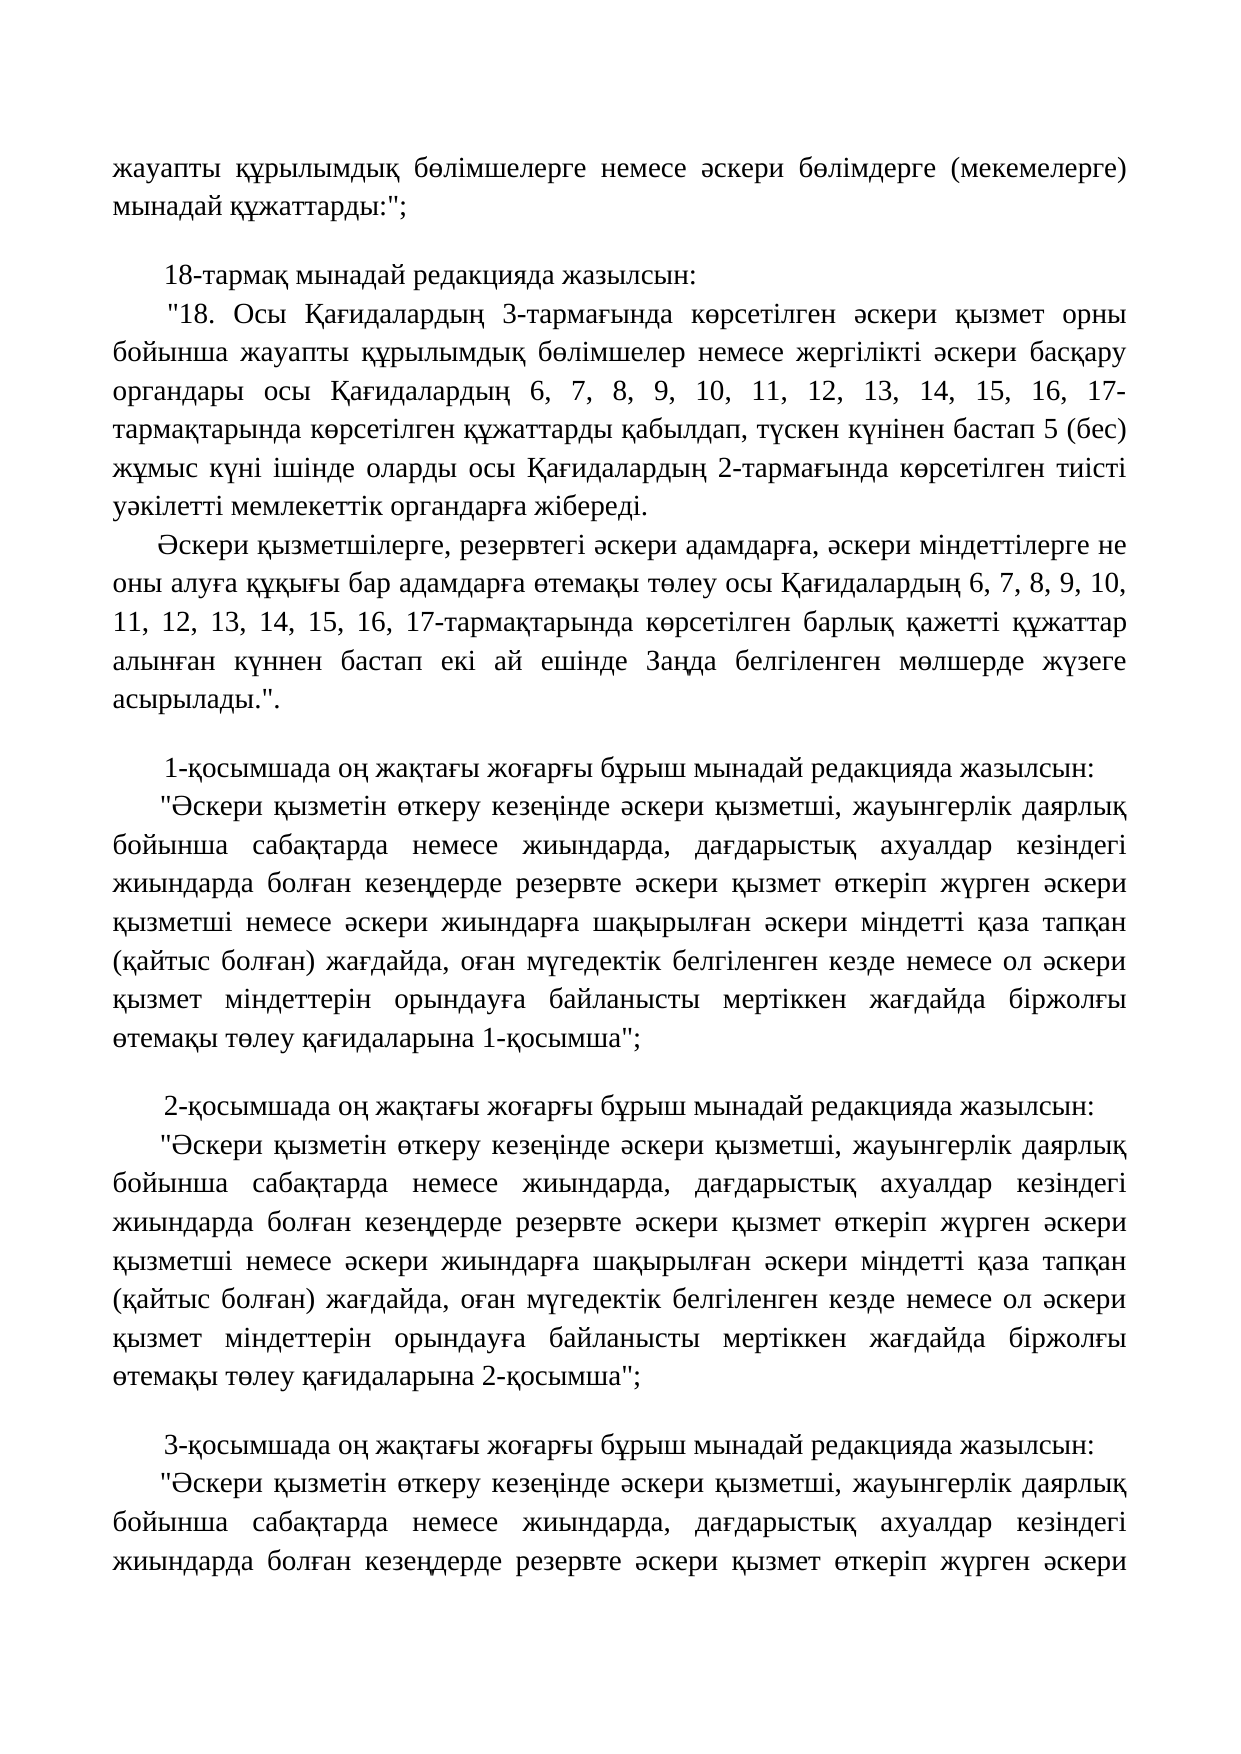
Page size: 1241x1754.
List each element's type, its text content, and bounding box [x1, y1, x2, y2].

text Әскери қызметшілерге, резервтегі әскери адамдарға, әскери міндеттілерге не оны алуға құқығы бар адамдарға өтемақы төлеу осы Қағидалардың 6, 7, 8, 9, 10, 11, 12, 13, 14, 15, 16, 17-тармақтарында көрсетілген барлық қажетті құжаттар алынған күннен бастап екі ай ешінде Заңда белгіленген мөлшерде жүзеге асырылады.". [112, 527, 1128, 715]
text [112, 150, 1128, 222]
text "Әскери қызметін өткеру кезеңінде әскери қызметші, жауынгерлік даярлық бойынша сабақтарда немесе жиындарда, дағдарыстық ахуалдар кезіндегі жиындарда болған кезеңдерде резервте әскери қызмет өткеріп жүрген әскери қызметші немесе әскери жиындарға шақырылған әскери міндетті қаза тапқан (қайтыс болған) жағдайда, оған мүгедектік белгіленген кезде немесе ол әскери қызмет міндеттерін орындауға байланысты мертіккен жағдайда біржолғы өтемақы төлеу қағидаларына 1-қосымша"; [112, 788, 1128, 1053]
text 3-қосымшада оң жақтағы жоғарғы бұрыш мынадай редакцияда жазылсын: [112, 1427, 1128, 1461]
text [112, 1466, 1128, 1576]
text 2-қосымшада оң жақтағы жоғарғы бұрыш мынадай редакцияда жазылсын: [112, 1088, 1128, 1122]
text "Әскери қызметін өткеру кезеңінде әскери қызметші, жауынгерлік даярлық бойынша сабақтарда немесе жиындарда, дағдарыстық ахуалдар кезіндегі жиындарда болған кезеңдерде резервте әскери қызмет өткеріп жүрген әскери қызметші немесе әскери жиындарға шақырылған әскери міндетті қаза тапқан (қайтыс болған) жағдайда, оған мүгедектік белгіленген кезде немесе ол әскери қызмет міндеттерін орындауға байланысты мертіккен жағдайда біржолғы өтемақы төлеу қағидаларына 2-қосымша"; [112, 1127, 1128, 1392]
text "18. Осы Қағидалардың 3-тармағында көрсетілген әскери қызмет орны бойынша жауапты құрылымдық бөлімшелер немесе жергілікті әскери басқару органдары осы Қағидалардың 6, 7, 8, 9, 10, 11, 12, 13, 14, 15, 16, 17-тармақтарында көрсетілген құжаттарды қабылдап, түскен күнінен бастап 5 (бес) жұмыс күні ішінде оларды осы Қағидалардың 2-тармағында көрсетілген тиісті уәкілетті мемлекеттік органдарға жібереді. [112, 296, 1128, 522]
text 1-қосымшада оң жақтағы жоғарғы бұрыш мынадай редакцияда жазылсын: [112, 750, 1128, 783]
text 18-тармақ мынадай редакцияда жазылсын: [112, 257, 1128, 291]
